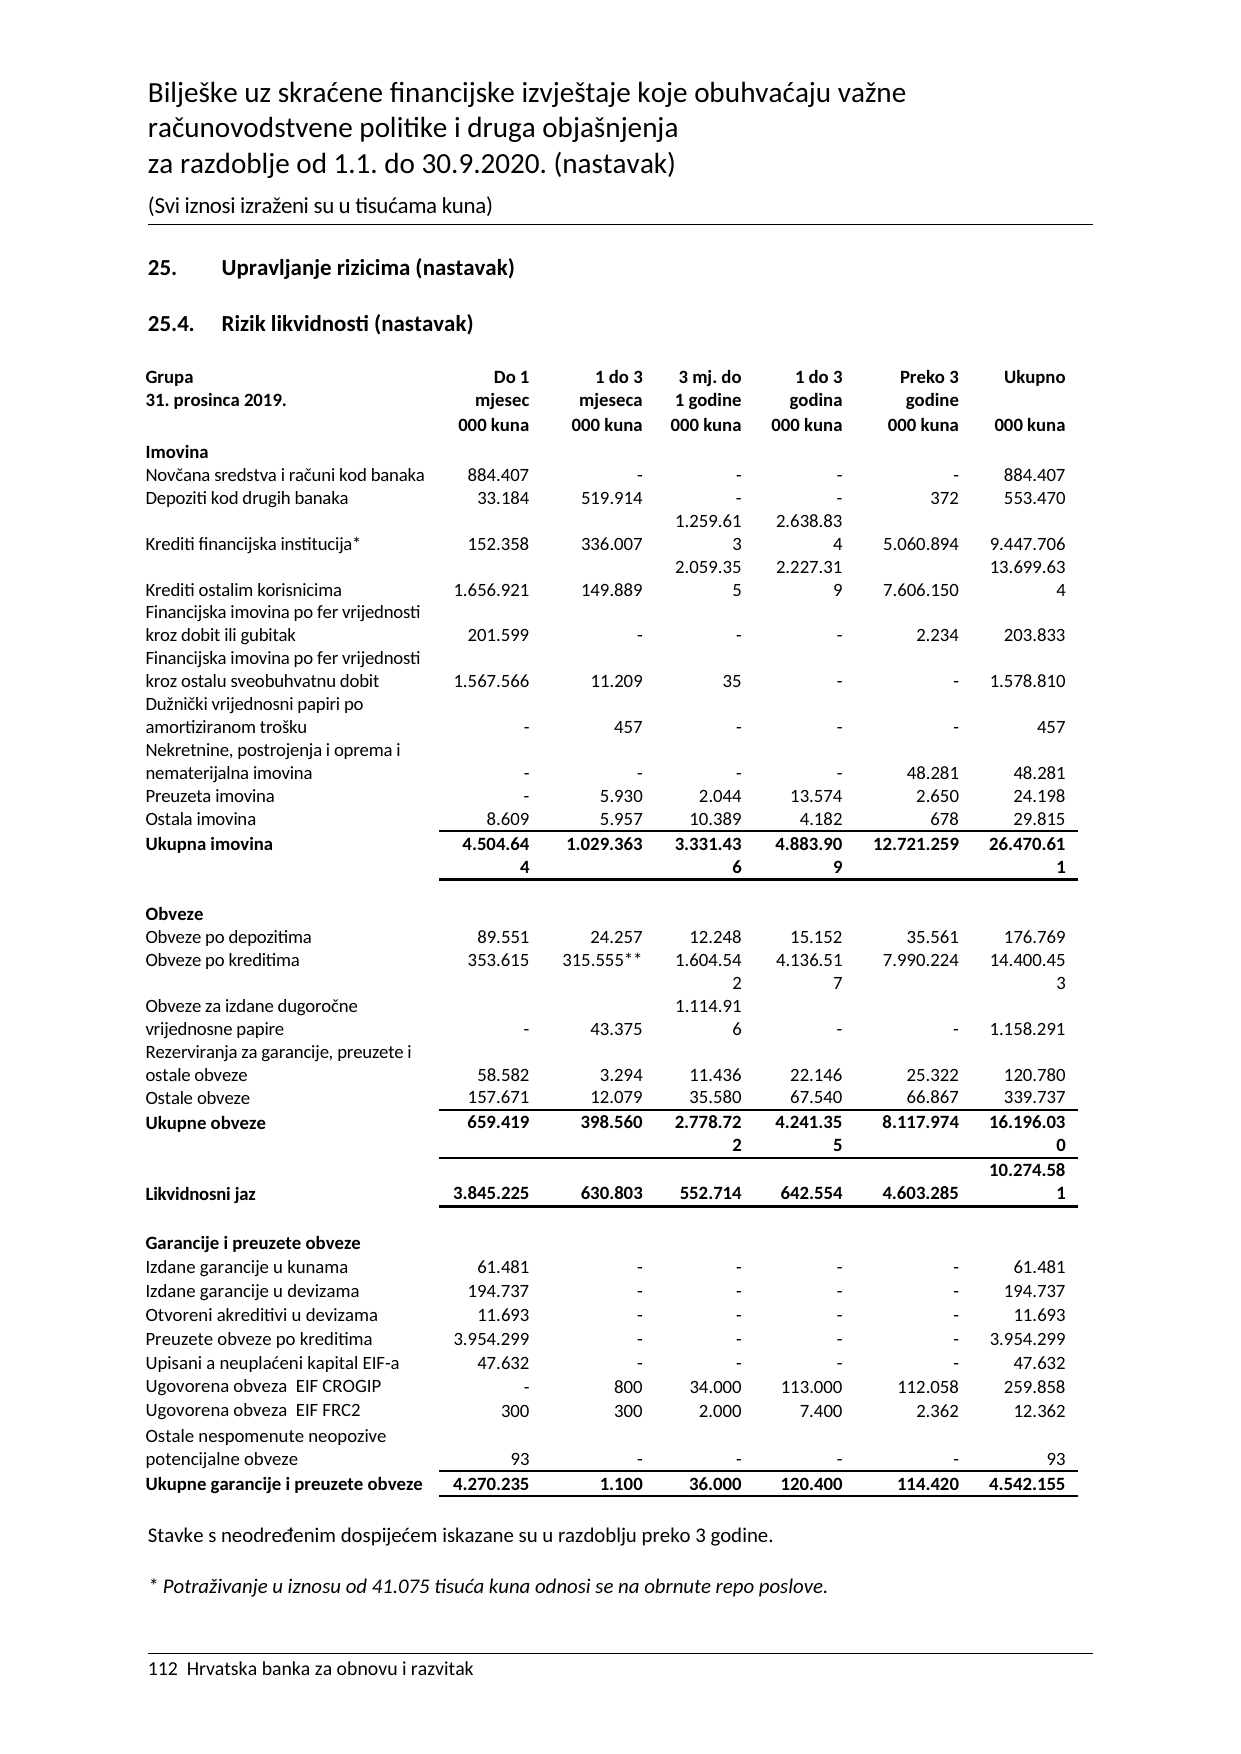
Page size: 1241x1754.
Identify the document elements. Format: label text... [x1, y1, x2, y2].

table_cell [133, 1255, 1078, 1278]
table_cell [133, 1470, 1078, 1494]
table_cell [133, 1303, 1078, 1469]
text * Potraživanje u iznosu od 41.075 tisuća kuna odnosi se na obrnute repo poslove. [148, 1573, 1093, 1598]
text 25.4. Rizik likvidnosti (nastavak) [148, 309, 1093, 337]
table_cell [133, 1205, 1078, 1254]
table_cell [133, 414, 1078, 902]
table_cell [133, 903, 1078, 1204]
text Stavke s neodređenim dospijećem iskazane su u razdoblju preko 3 godine. [148, 1522, 1093, 1547]
text 25. Upravljanje rizicima (nastavak) [148, 253, 1093, 281]
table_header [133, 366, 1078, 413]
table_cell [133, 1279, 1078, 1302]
